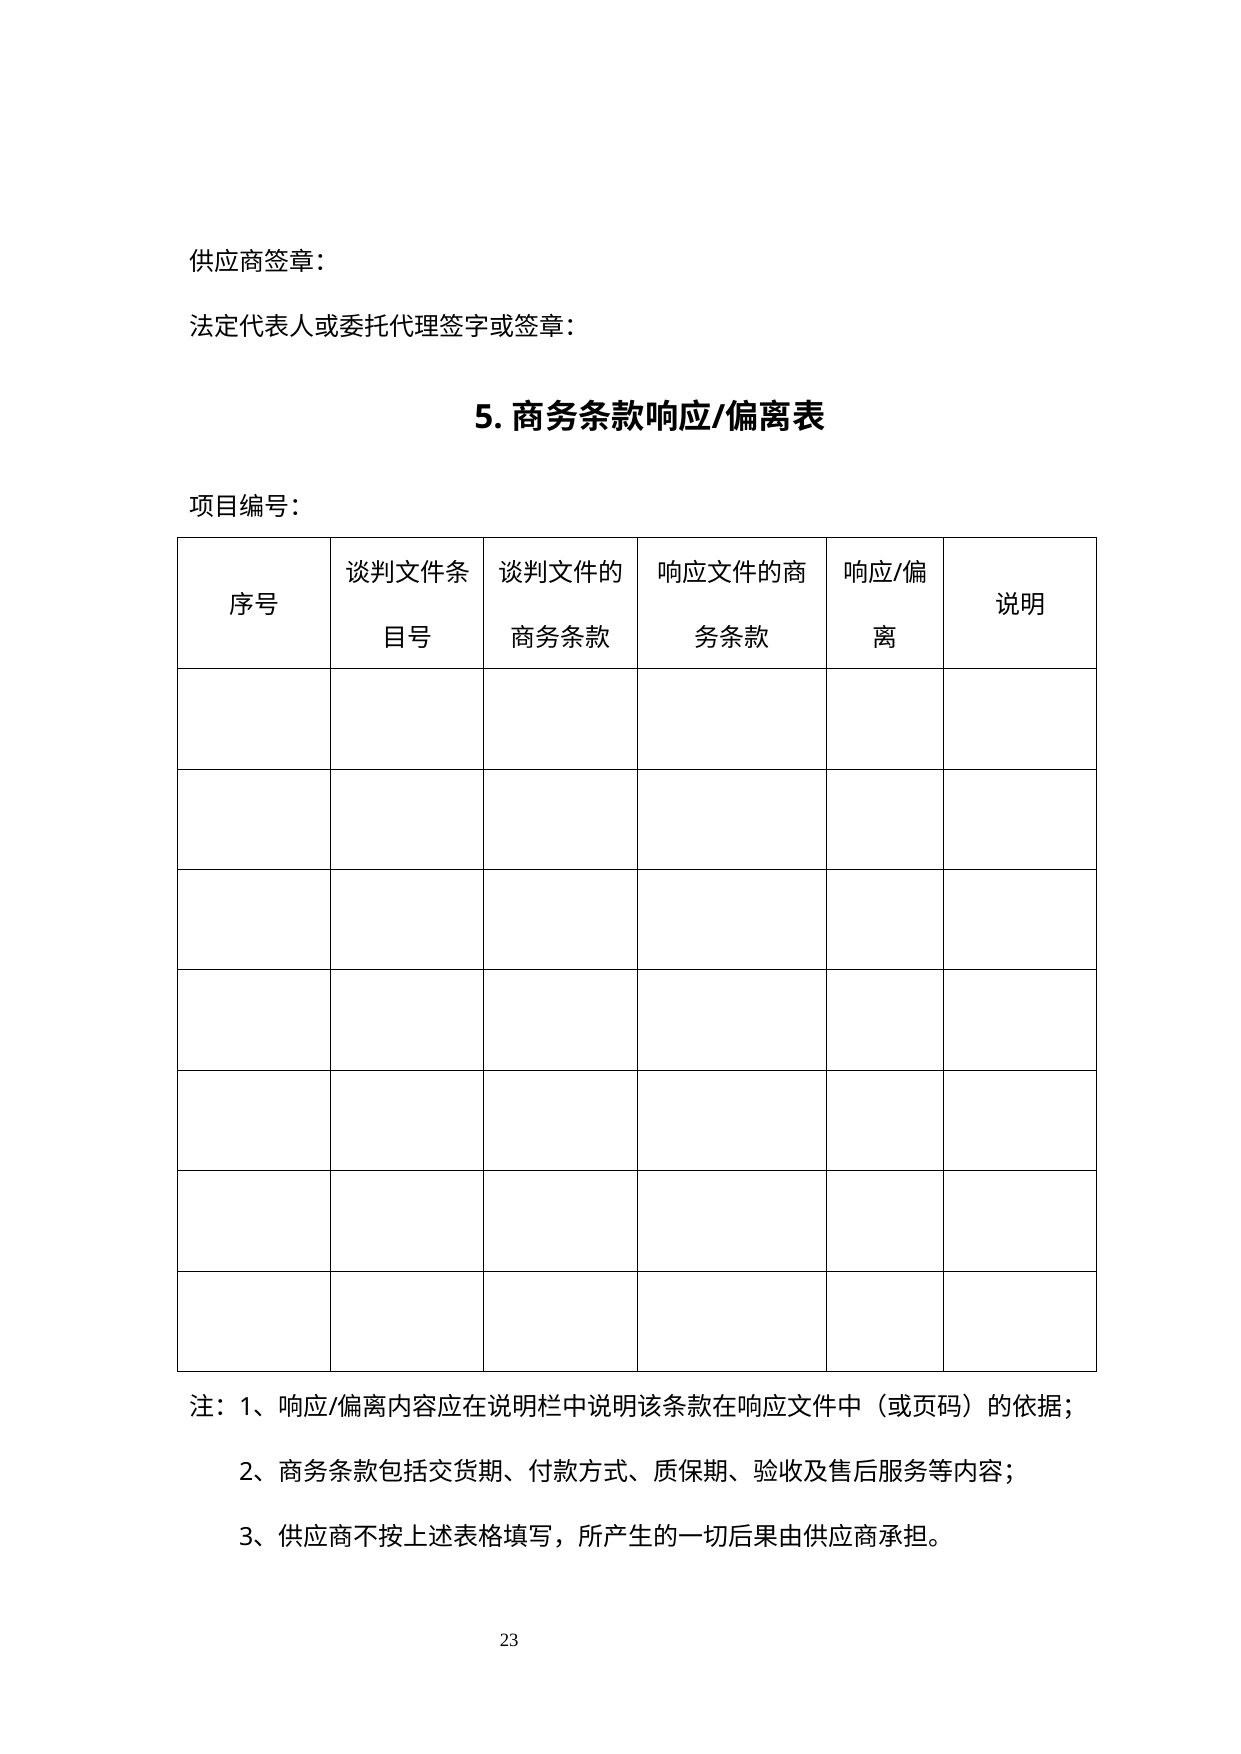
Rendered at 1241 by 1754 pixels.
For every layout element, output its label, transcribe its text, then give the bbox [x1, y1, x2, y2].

table_cell [944, 870, 1096, 969]
table_header 序号 [178, 538, 330, 668]
table_cell [178, 1272, 330, 1371]
text 法定代表人或委托代理签字或签章： [189, 292, 1110, 357]
table_cell [638, 870, 826, 969]
table_header 响应/偏离 [827, 538, 943, 668]
table_cell [331, 669, 483, 768]
text 3、供应商不按上述表格填写，所产生的一切后果由供应商承担。 [189, 1502, 1110, 1567]
table_cell [484, 1071, 637, 1170]
table_cell [484, 970, 637, 1070]
table_header 响应文件的商务条款 [638, 538, 826, 668]
table_cell [944, 970, 1096, 1070]
table_cell [178, 970, 330, 1070]
table_cell [178, 1071, 330, 1170]
table_cell [484, 1171, 637, 1271]
table_cell [484, 669, 637, 768]
table_cell [638, 970, 826, 1070]
text 注：1、响应/偏离内容应在说明栏中说明该条款在响应文件中（或页码）的依据； [189, 1372, 1110, 1437]
table_cell [827, 669, 943, 768]
table_cell [638, 1071, 826, 1170]
table_cell [944, 1171, 1096, 1271]
table_cell [827, 1071, 943, 1170]
table_cell [638, 1171, 826, 1271]
table_cell [331, 1071, 483, 1170]
table_cell [331, 1171, 483, 1271]
table_cell [827, 1171, 943, 1271]
subtitle 5. 商务条款响应/偏离表 [189, 382, 1110, 447]
table_cell [827, 970, 943, 1070]
text 项目编号： [189, 472, 1110, 537]
table_cell [331, 770, 483, 869]
table_cell [331, 870, 483, 969]
table_cell [827, 770, 943, 869]
table_header 谈判文件的商务条款 [484, 538, 637, 668]
table_header 谈判文件条目号 [331, 538, 483, 668]
table_cell [944, 1071, 1096, 1170]
table_cell [484, 1272, 637, 1371]
table_cell [178, 870, 330, 969]
table_cell [178, 1171, 330, 1271]
table_cell [638, 770, 826, 869]
table_cell [827, 1272, 943, 1371]
table_cell [944, 669, 1096, 768]
table_cell [827, 870, 943, 969]
table_cell [178, 770, 330, 869]
table_cell [484, 770, 637, 869]
table_header 说明 [944, 538, 1096, 668]
table_cell [331, 970, 483, 1070]
table_cell [638, 1272, 826, 1371]
table_cell [331, 1272, 483, 1371]
table_cell [178, 669, 330, 768]
text 供应商签章： [189, 227, 1110, 292]
table_cell [944, 770, 1096, 869]
text 2、商务条款包括交货期、付款方式、质保期、验收及售后服务等内容； [189, 1437, 1110, 1502]
table_cell [944, 1272, 1096, 1371]
table_cell [638, 669, 826, 768]
table_cell [484, 870, 637, 969]
